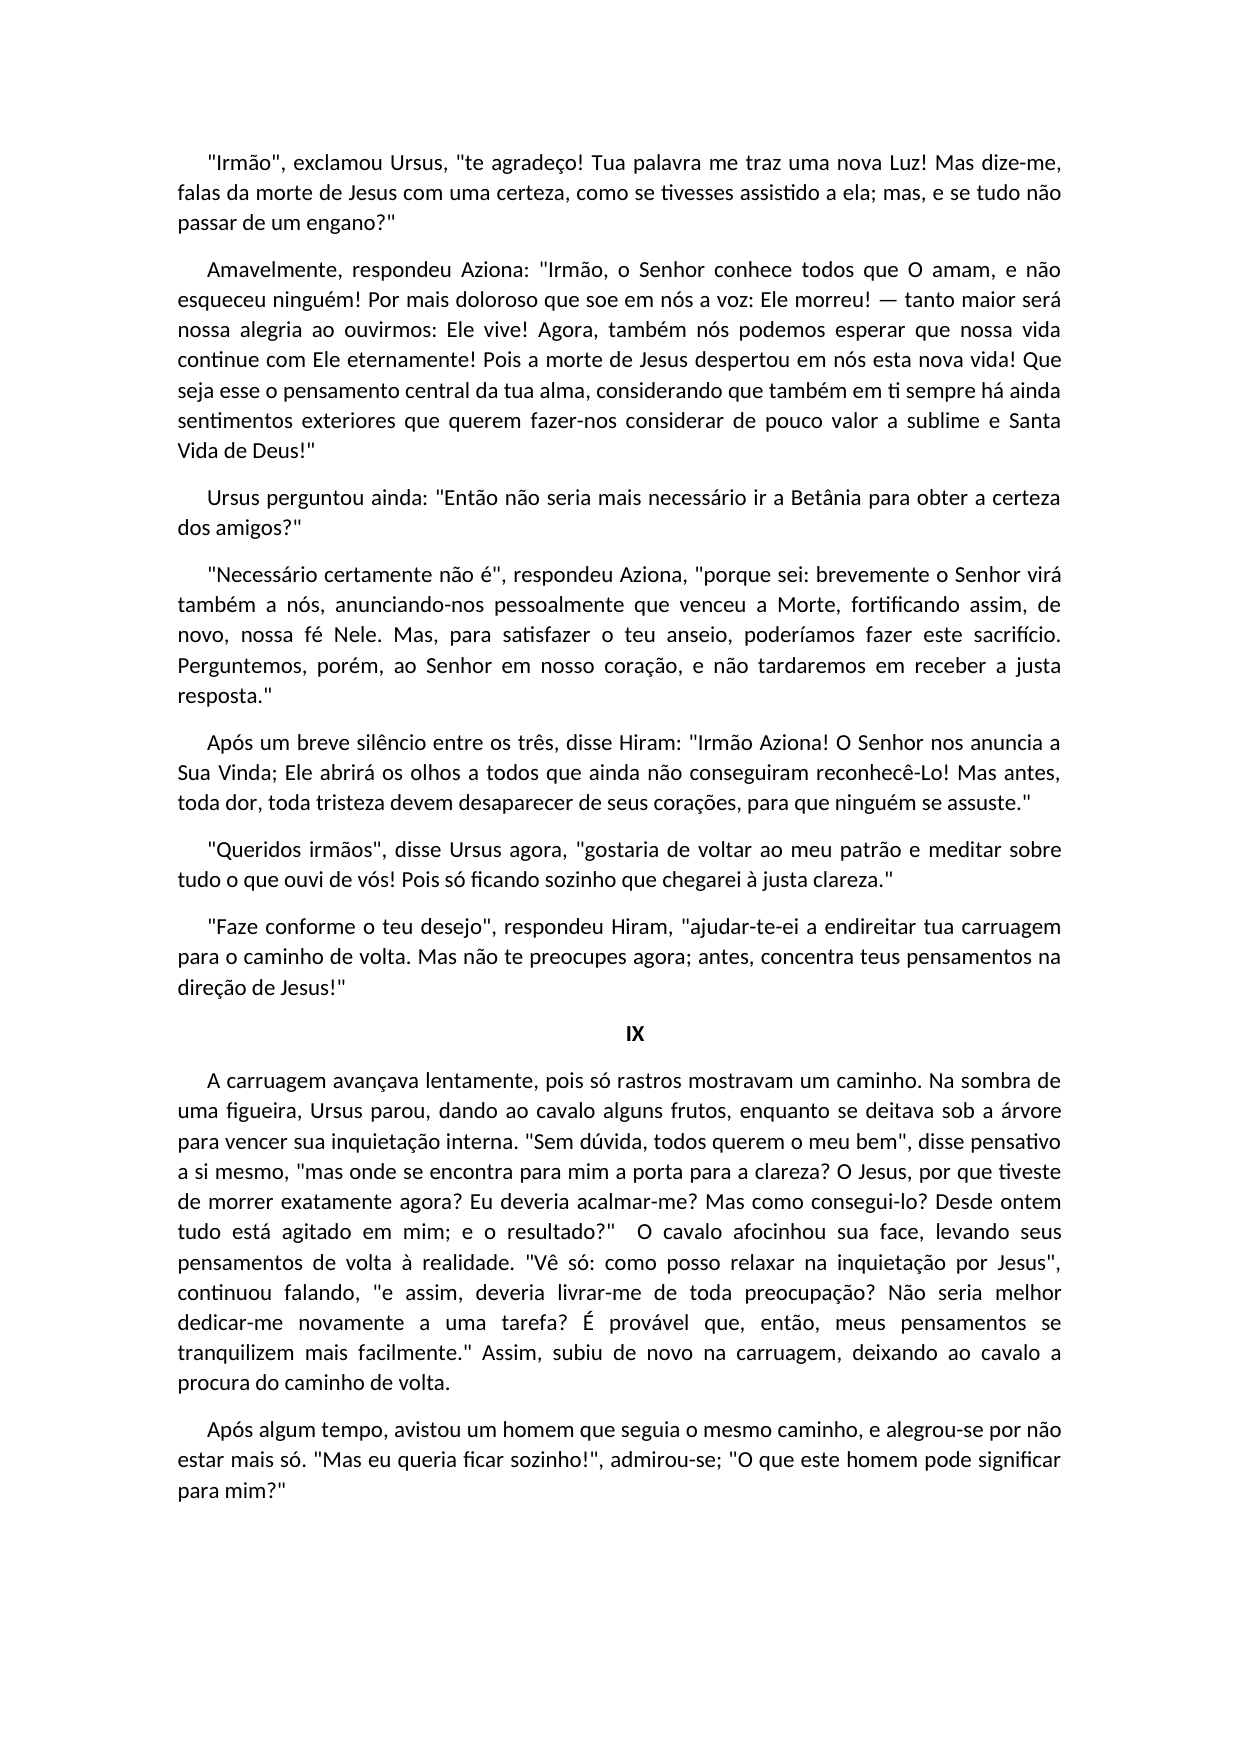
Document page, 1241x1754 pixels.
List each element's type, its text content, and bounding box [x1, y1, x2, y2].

text A carruagem avançava lentamente, pois só rastros mostravam um caminho. Na sombra de uma figueira, Ursus parou, dando ao cavalo alguns frutos, enquanto se deitava sob a árvore para vencer sua inquietação interna. "Sem dúvida, todos querem o meu bem", disse pensativo a si mesmo, "mas onde se encontra para mim a porta para a clareza? O Jesus, por que tiveste de morrer exatamente agora? Eu deveria acalmar-me? Mas como consegui-lo? Desde ontem tudo está agitado em mim; e o resultado?" O cavalo afocinhou sua face, levando seus pensamentos de volta à realidade. "Vê só: como posso relaxar na inquietação por Jesus", continuou falando, "e assim, deveria livrar-me de toda preocupação? Não seria melhor dedicar-me novamente a uma tarefa? É provável que, então, meus pensamentos se tranquilizem mais facilmente." Assim, subiu de novo na carruagem, deixando ao cavalo a procura do caminho de volta. [177, 1066, 1063, 1396]
text "Faze conforme o teu desejo", respondeu Hiram, "ajudar-te-ei a endireitar tua carruagem para o caminho de volta. Mas não te preocupes agora; antes, concentra teus pensamentos na direção de Jesus!" [177, 912, 1063, 1001]
text "Necessário certamente não é", respondeu Aziona, "porque sei: brevemente o Senhor virá também a nós, anunciando-nos pessoalmente que venceu a Morte, fortificando assim, de novo, nossa fé Nele. Mas, para satisfazer o teu anseio, poderíamos fazer este sacrifício. Perguntemos, porém, ao Senhor em nosso coração, e não tardaremos em receber a justa resposta." [177, 560, 1063, 709]
text Após algum tempo, avistou um homem que seguia o mesmo caminho, e alegrou-se por não estar mais só. "Mas eu queria ficar sozinho!", admirou-se; "O que este homem pode significar para mim?" [177, 1415, 1063, 1504]
text Após um breve silêncio entre os três, disse Hiram: "Irmão Aziona! O Senhor nos anuncia a Sua Vinda; Ele abrirá os olhos a todos que ainda não conseguiram reconhecê-Lo! Mas antes, toda dor, toda tristeza devem desaparecer de seus corações, para que ninguém se assuste." [177, 728, 1063, 816]
text "Queridos irmãos", disse Ursus agora, "gostaria de voltar ao meu patrão e meditar sobre tudo o que ouvi de vós! Pois só ficando sozinho que chegarei à justa clareza." [177, 835, 1063, 893]
text Amavelmente, respondeu Aziona: "Irmão, o Senhor conhece todos que O amam, e não esqueceu ninguém! Por mais doloroso que soe em nós a voz: Ele morreu! — tanto maior será nossa alegria ao ouvirmos: Ele vive! Agora, também nós podemos esperar que nossa vida continue com Ele eternamente! Pois a morte de Jesus despertou em nós esta nova vida! Que seja esse o pensamento central da tua alma, considerando que também em ti sempre há ainda sentimentos exteriores que querem fazer-nos considerar de pouco valor a sublime e Santa Vida de Deus!" [177, 255, 1063, 464]
text "Irmão", exclamou Ursus, "te agradeço! Tua palavra me traz uma nova Luz! Mas dize-me, falas da morte de Jesus com uma certeza, como se tivesses assistido a ela; mas, e se tudo não passar de um engano?" [177, 148, 1063, 236]
text IX [177, 1019, 1063, 1047]
text Ursus perguntou ainda: "Então não seria mais necessário ir a Betânia para obter a certeza dos amigos?" [177, 483, 1063, 541]
